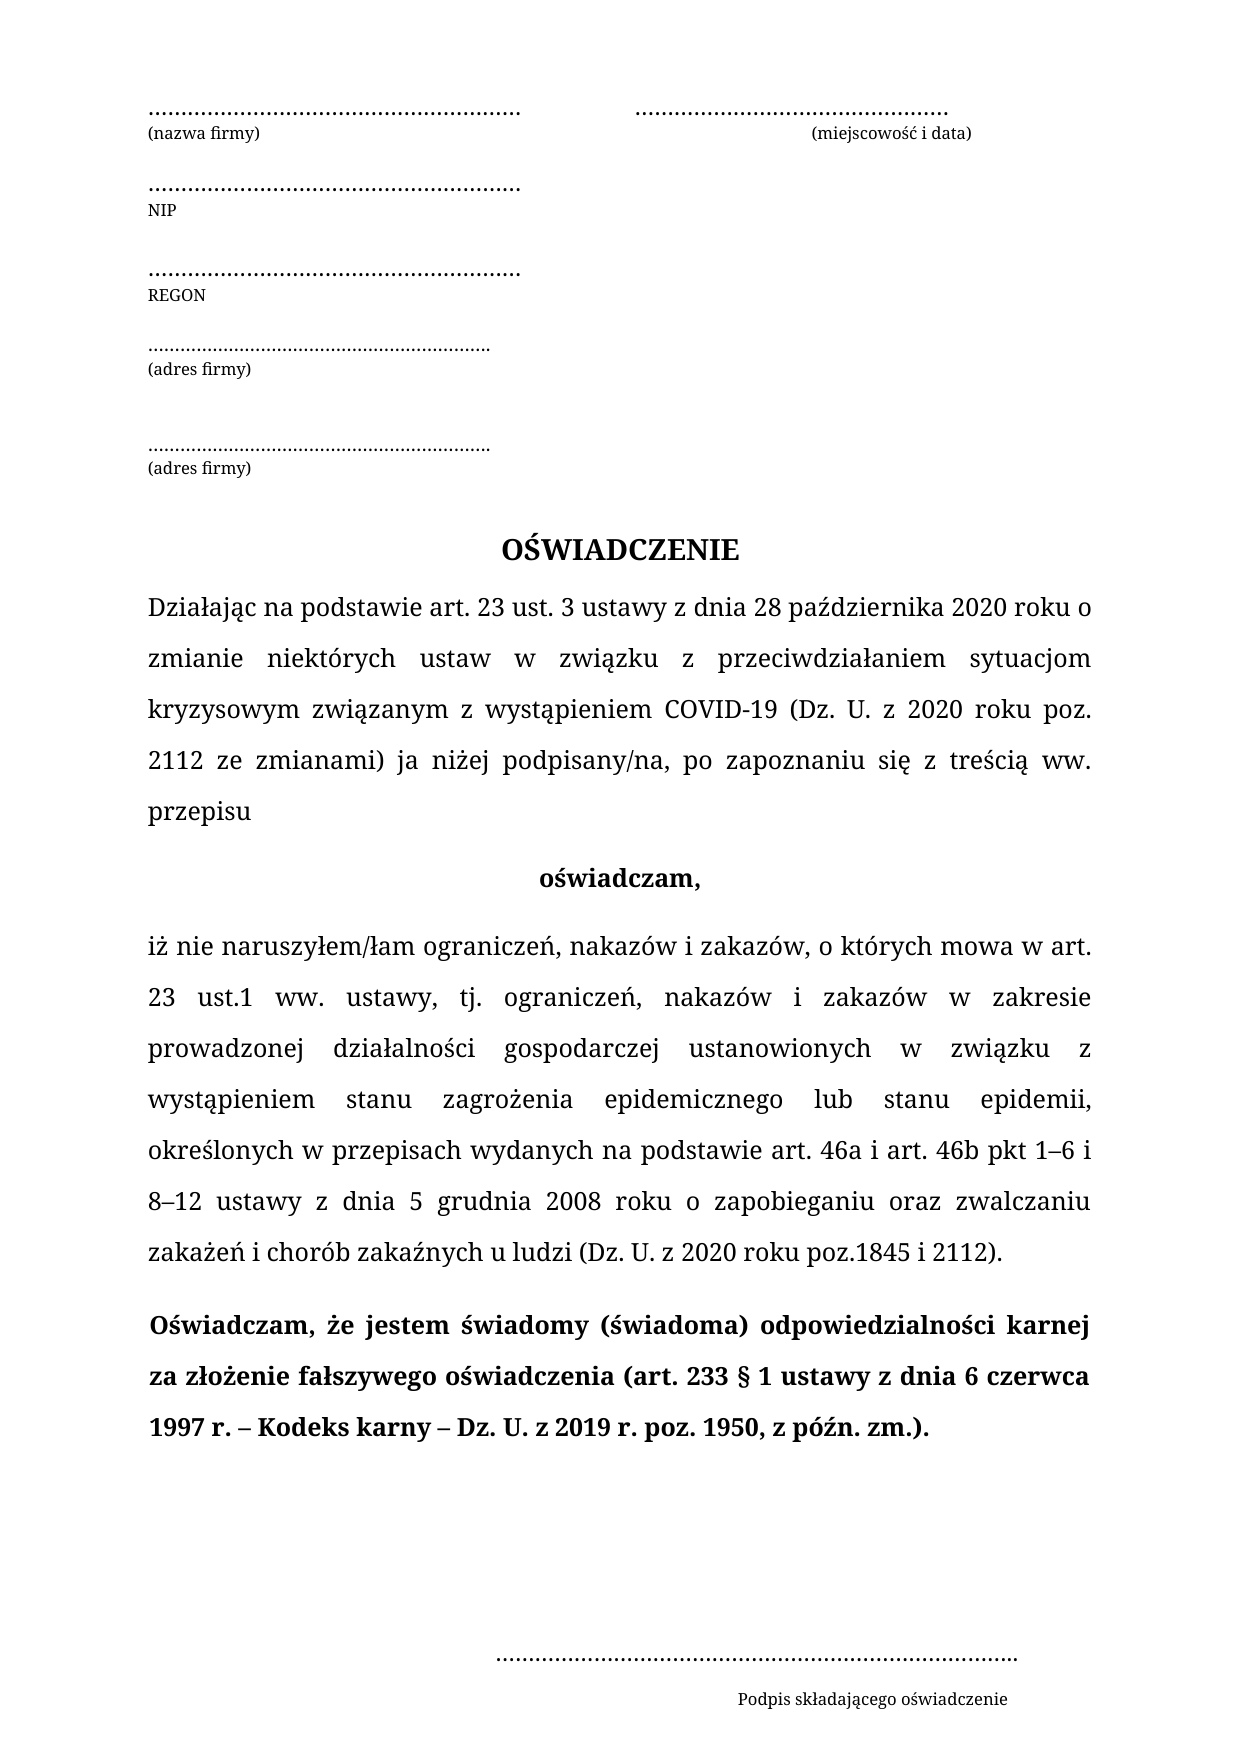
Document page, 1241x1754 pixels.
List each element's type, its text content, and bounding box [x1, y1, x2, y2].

text iż nie naruszyłem/łam ograniczeń, nakazów i zakazów, o których mowa w art. 23 ust.1 ww. ustawy, tj. ograniczeń, nakazów i zakazów w zakresie prowadzonej działalności gospodarczej ustanowionych w związku z wystąpieniem stanu zagrożenia epidemicznego lub stanu epidemii, określonych w przepisach wydanych na podstawie art. 46a i art. 46b pkt 1–6 i 8–12 ustawy z dnia 5 grudnia 2008 roku o zapobieganiu oraz zwalczaniu zakażeń i chorób zakaźnych u ludzi (Dz. U. z 2020 roku poz.1845 i 2112). [148, 929, 1093, 1269]
text …………………………………………………………………….. [148, 1606, 1093, 1668]
table_header Oświadczam, że jestem świadomy (świadoma) odpowiedzialności karnej za złożenie fałszywego oświadczenia (art. 233 § 1 ustawy z dnia 6 czerwca 1997 r. – Kodeks karny – Dz. U. z 2019 r. poz. 1950, z późn. zm.). [148, 1303, 1093, 1458]
text ………………………………………………… [148, 252, 1093, 283]
text oświadczam, [148, 861, 1093, 895]
text ………………………………………………………. [148, 431, 1093, 457]
text Działając na podstawie art. 23 ust. 3 ustawy z dnia 28 października 2020 roku o zmianie niektórych ustaw w związku z przeciwdziałaniem sytuacjom kryzysowym związanym z wystąpieniem COVID-19 (Dz. U. z 2020 roku poz. 2112 ze zmianami) ja niżej podpisany/na, po zapoznaniu się z treścią ww. przepisu [148, 589, 1093, 827]
text (adres firmy) [148, 457, 1093, 479]
text REGON [148, 283, 1093, 306]
text Podpis składającego oświadczenie [738, 1687, 1093, 1710]
text OŚWIADCZENIE [148, 530, 1093, 569]
text ………………………………………………… ………………………………………… [148, 90, 1093, 122]
text ………………………………………………………. [148, 332, 1093, 357]
text (nazwa firmy) (miejscowość i data) [148, 122, 1093, 144]
text NIP [148, 198, 1093, 221]
text (adres firmy) [148, 357, 1093, 380]
text ………………………………………………… [148, 167, 1093, 198]
